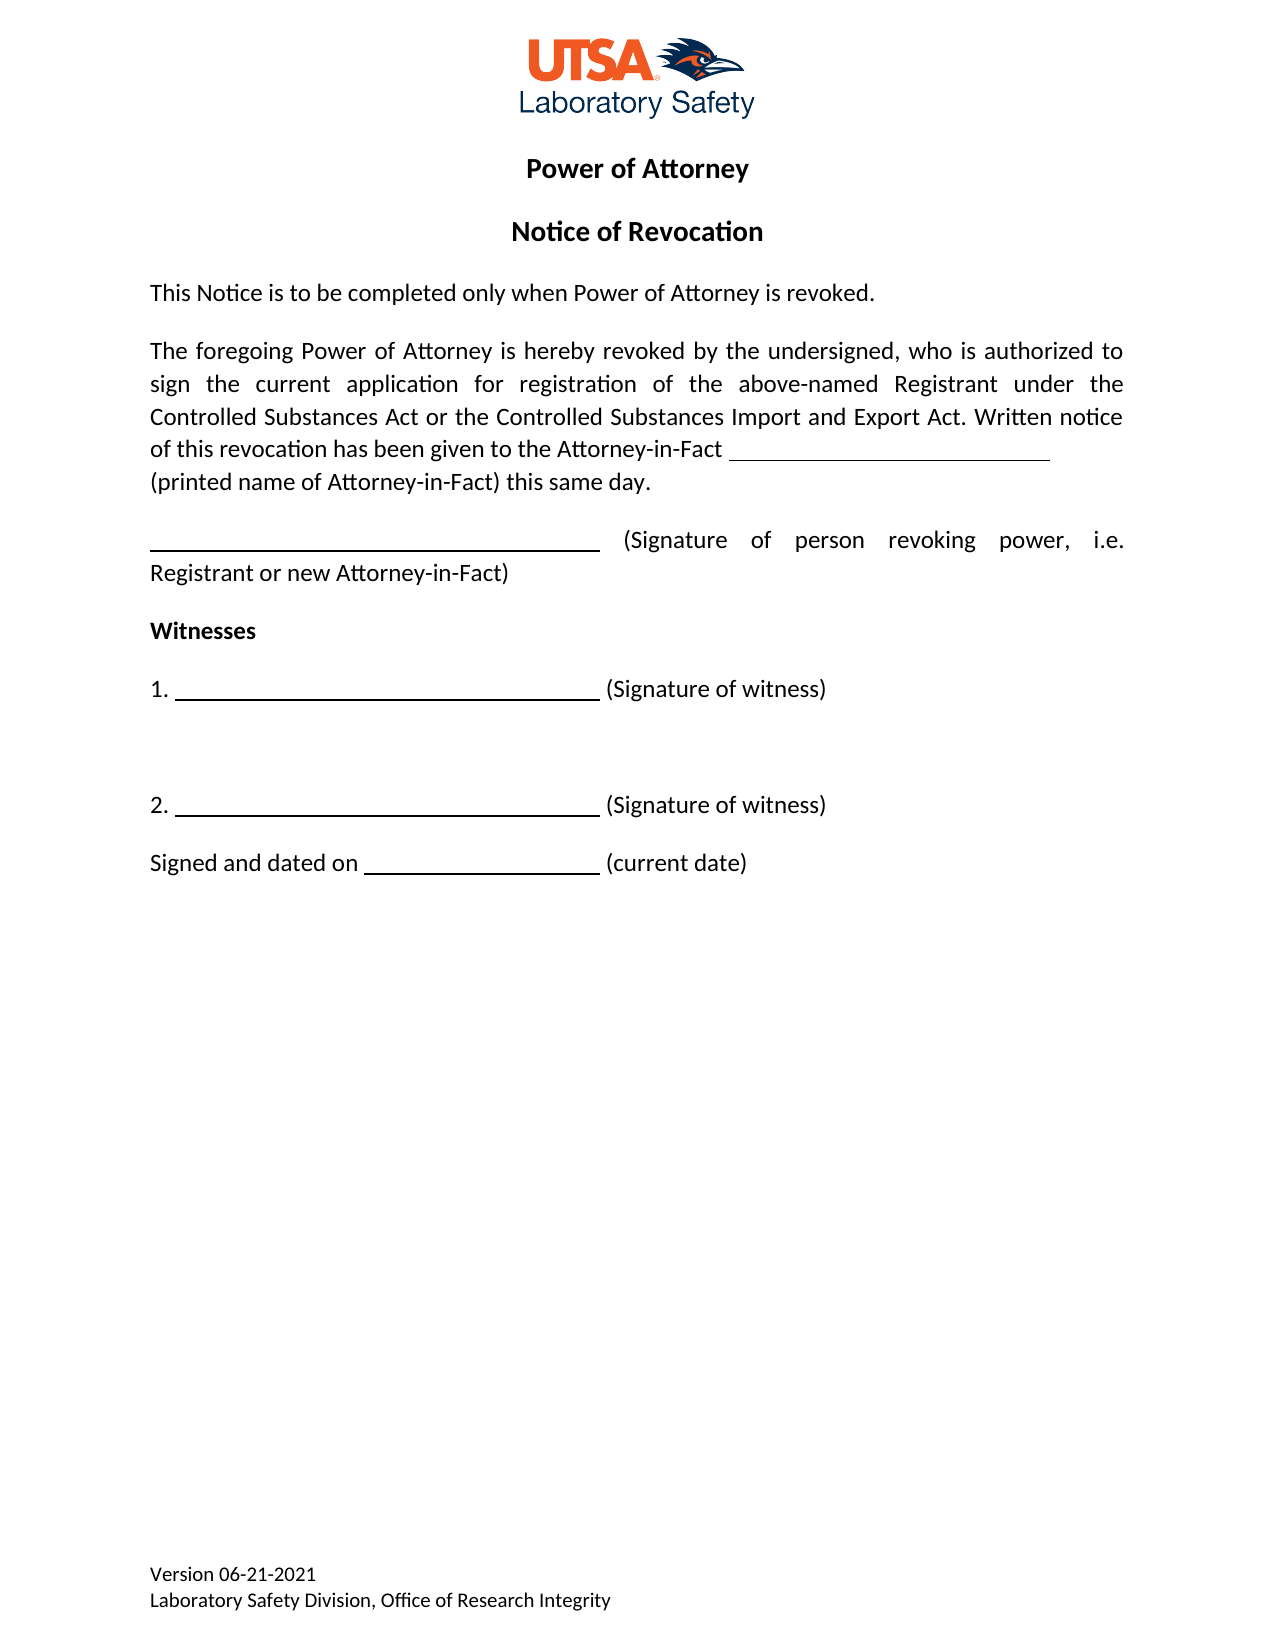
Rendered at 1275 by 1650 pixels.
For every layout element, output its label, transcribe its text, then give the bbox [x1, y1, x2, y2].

text 2. (Signature of witness) [150, 789, 1125, 819]
text Notice of Revocation [150, 213, 1125, 249]
picture [520, 37, 755, 119]
text (Signature of person revoking power, i.e. Registrant or new Attorney-in-Fact) [150, 524, 1125, 588]
text Signed and dated on (current date) [150, 847, 1125, 877]
text 1. (Signature of witness) [150, 673, 1125, 704]
text This Notice is to be completed only when Power of Attorney is revoked. [150, 277, 1125, 307]
text The foregoing Power of Attorney is hereby revoked by the undersigned, who is authorized to sign the current application for registration of the above-named Registrant under the Controlled Substances Act or the Controlled Substances Import and Export Act. Written notice of this revocation has been given to the Attorney-in-Fact (printed name of Attorney-in-Fact) this same day. [150, 335, 1125, 497]
text Power of Attorney [150, 150, 1125, 186]
text Witnesses [150, 615, 1125, 646]
